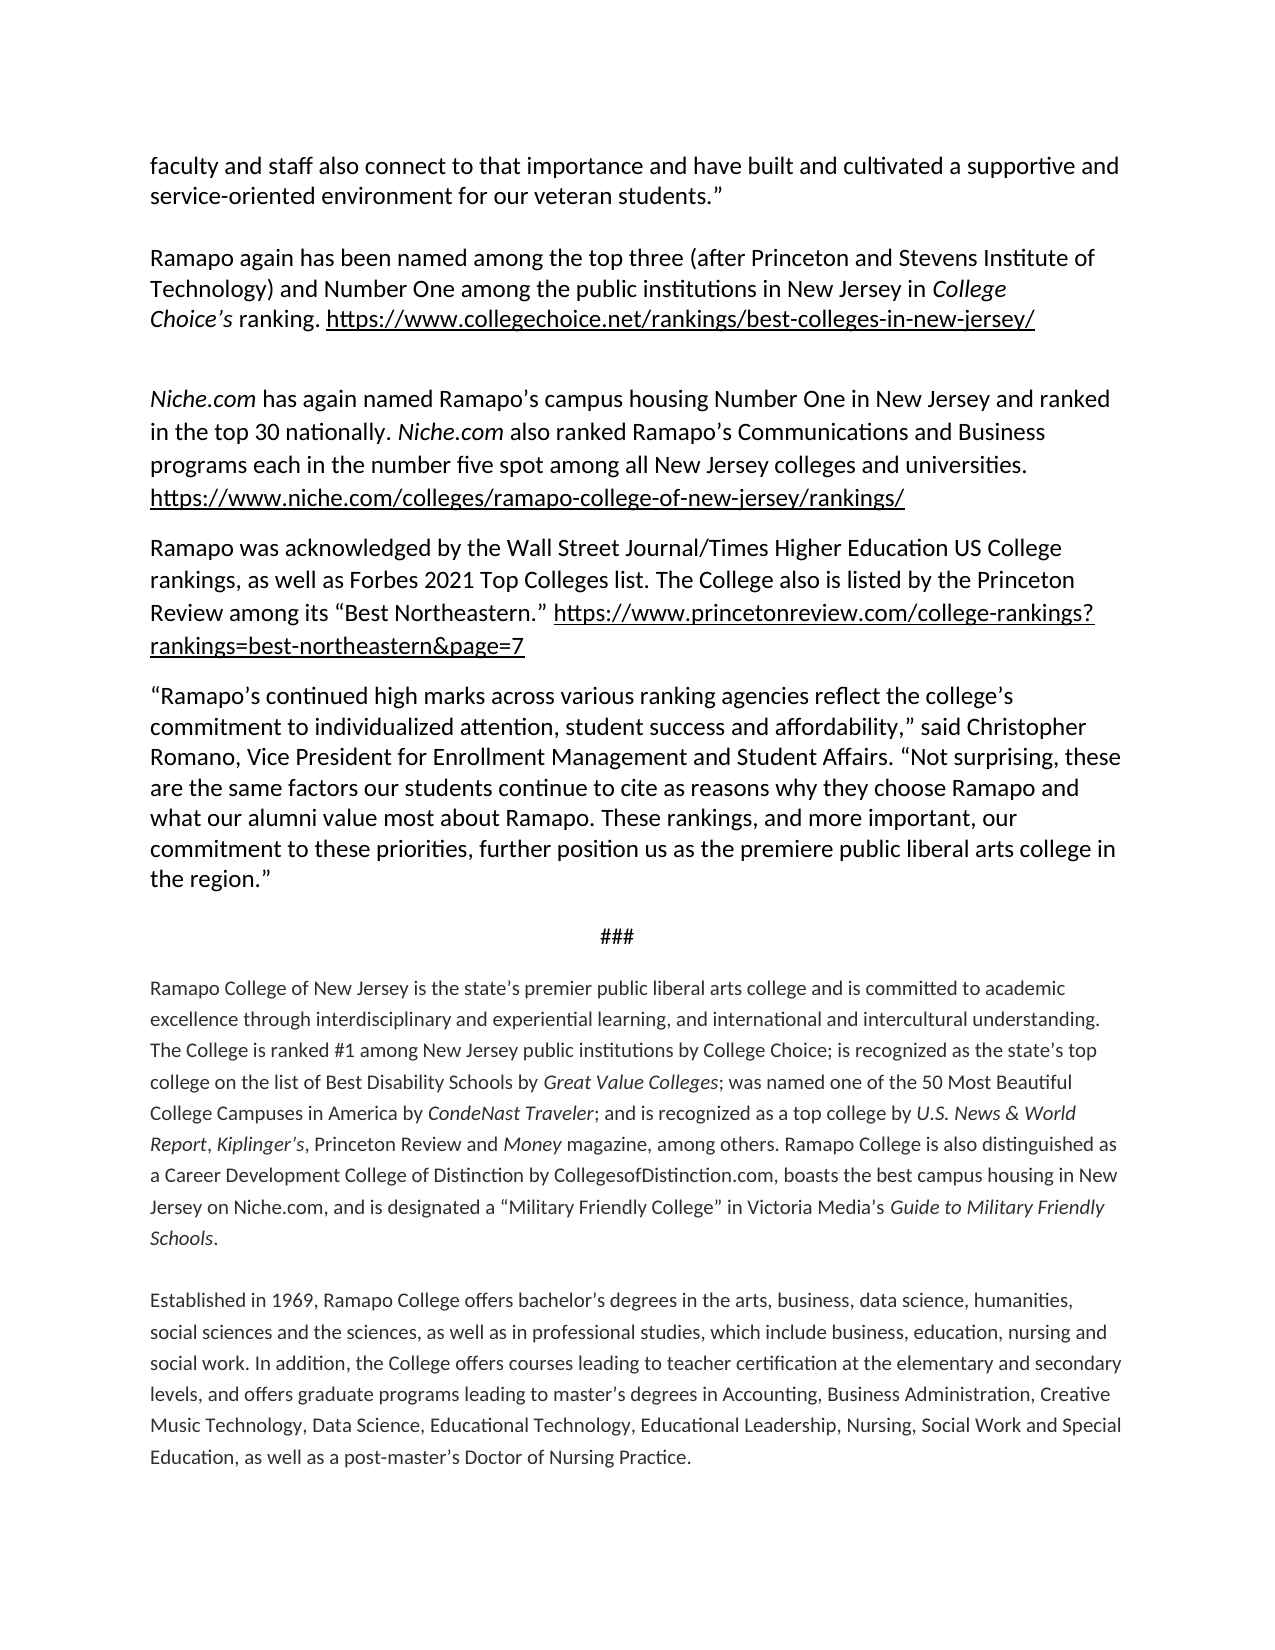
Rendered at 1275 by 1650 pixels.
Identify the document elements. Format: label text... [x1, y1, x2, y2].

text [150, 150, 1125, 211]
text “Ramapo’s continued high marks across various ranking agencies reflect the college’s commitment to individualized attention, student success and affordability,” said Christopher Romano, Vice President for Enrollment Management and Student Affairs. “Not surprising, these are the same factors our students continue to cite as reasons why they choose Ramapo and what our alumni value most about Ramapo. These rankings, and more important, our commitment to these priorities, further position us as the premiere public liberal arts college in the region.” [150, 680, 1125, 894]
text ### [150, 922, 1125, 951]
text Ramapo again has been named among the top three (after Princeton and Stevens Institute of Technology) and Number One among the public institutions in New Jersey in College Choice’s ranking. https://www.collegechoice.net/rankings/best-colleges-in-new-jersey/ [150, 242, 1125, 334]
text Established in 1969, Ramapo College offers bachelor’s degrees in the arts, business, data science, humanities, social sciences and the sciences, as well as in professional studies, which include business, education, nursing and social work. In addition, the College offers courses leading to teacher certification at the elementary and secondary levels, and offers graduate programs leading to master’s degrees in Accounting, Business Administration, Creative Music Technology, Data Science, Educational Technology, Educational Leadership, Nursing, Social Work and Special Education, as well as a post-master’s Doctor of Nursing Practice. [150, 1282, 1125, 1469]
text Ramapo was acknowledged by the Wall Street Journal/Times Higher Education US College rankings, as well as Forbes 2021 Top Colleges list. The College also is listed by the Princeton Review among its “Best Northeastern.” https://www.princetonreview.com/college-rankings?rankings=best-northeastern&page=7 [150, 532, 1125, 661]
text Ramapo College of New Jersey is the state’s premier public liberal arts college and is committed to academic excellence through interdisciplinary and experiential learning, and international and intercultural understanding. The College is ranked #1 among New Jersey public institutions by College Choice; is recognized as the state’s top college on the list of Best Disability Schools by Great Value Colleges; was named one of the 50 Most Beautiful College Campuses in America by CondeNast Traveler; and is recognized as a top college by U.S. News & World Report, Kiplinger’s, Princeton Review and Money magazine, among others. Ramapo College is also distinguished as a Career Development College of Distinction by CollegesofDistinction.com, boasts the best campus housing in New Jersey on Niche.com, and is designated a “Military Friendly College” in Victoria Media’s Guide to Military Friendly Schools. [150, 969, 1125, 1251]
text Niche.com has again named Ramapo’s campus housing Number One in New Jersey and ranked in the top 30 nationally. Niche.com also ranked Ramapo’s Communications and Business programs each in the number five spot among all New Jersey colleges and universities. https://www.niche.com/colleges/ramapo-college-of-new-jersey/rankings/ [150, 383, 1125, 513]
